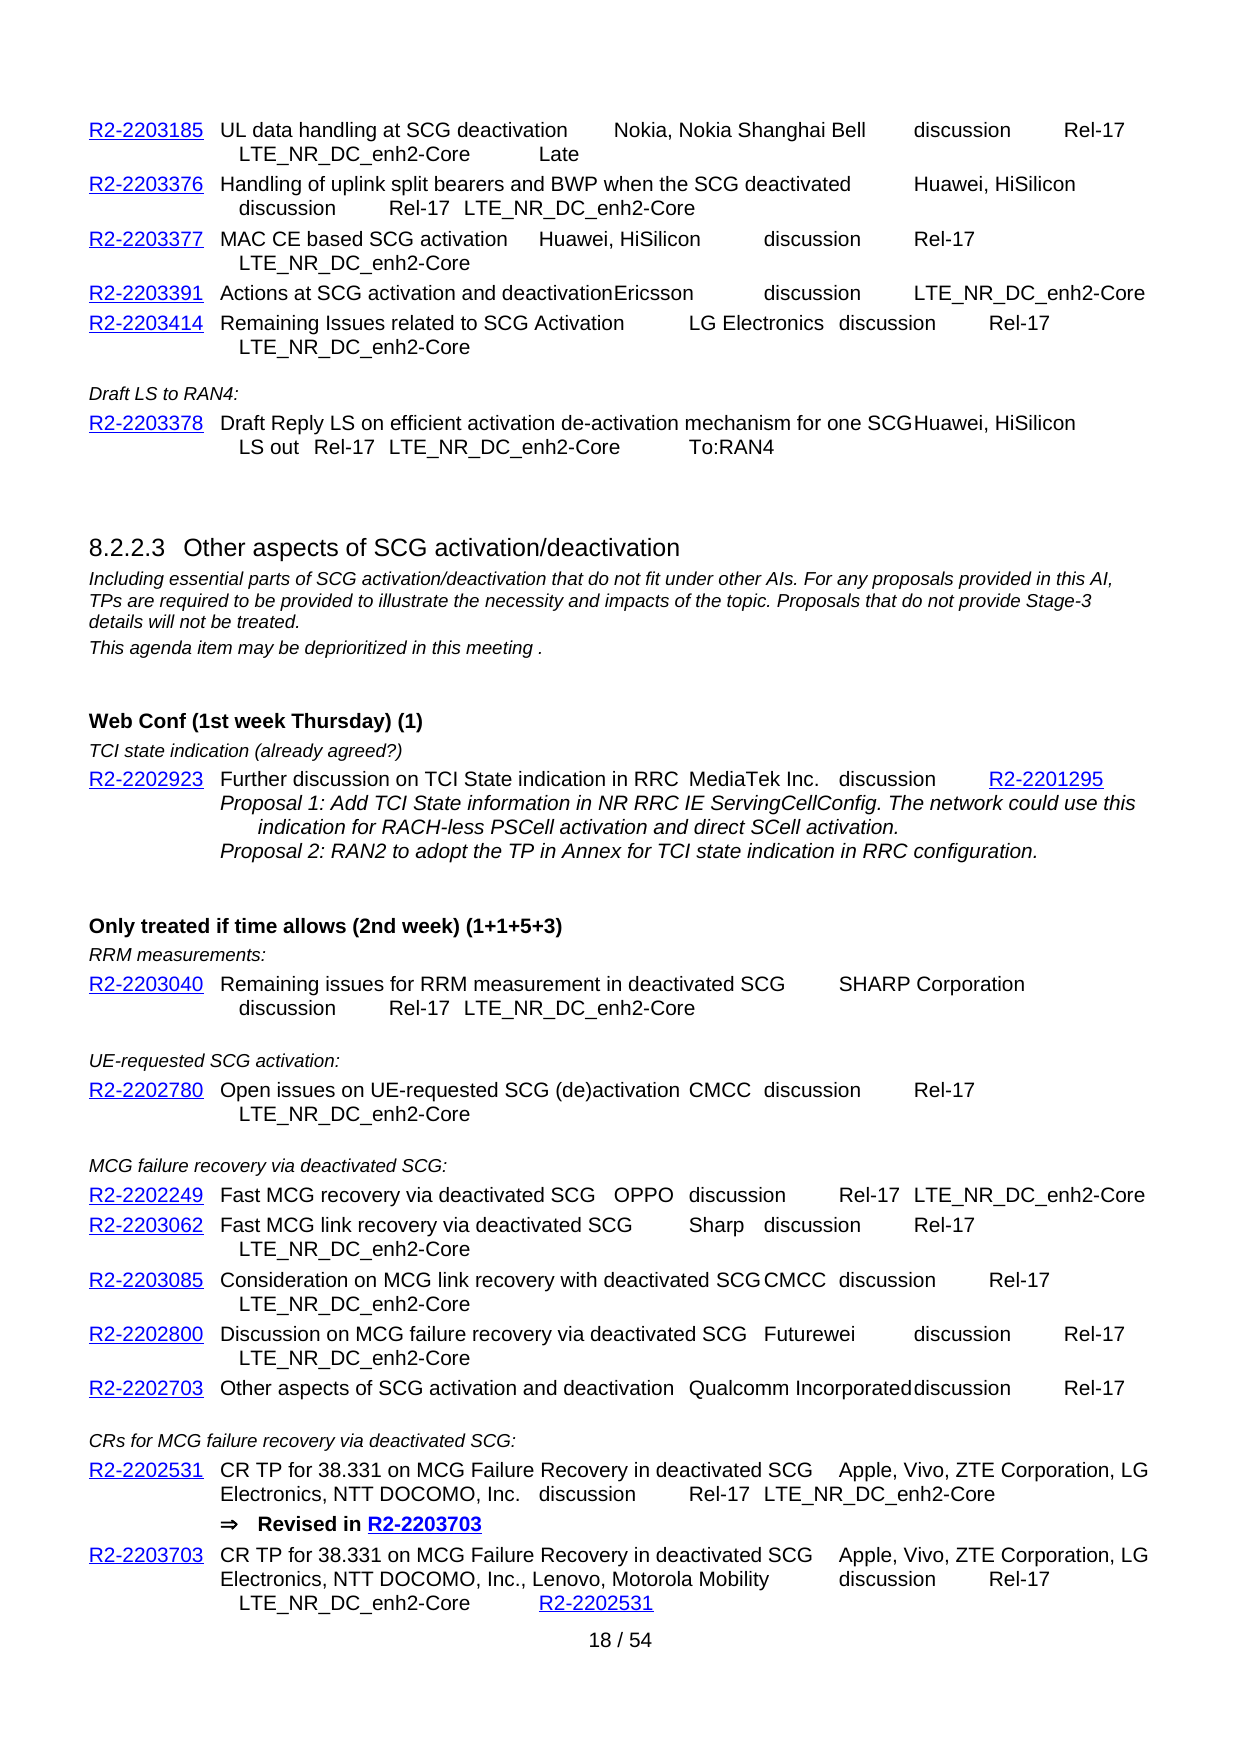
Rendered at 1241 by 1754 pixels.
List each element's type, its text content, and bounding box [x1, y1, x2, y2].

title R2-2203085 Consideration on MCG link recovery with deactivated SCG CMCC discussion Rel-17 LTE_NR_DC_enh2-Core [89, 1267, 1152, 1315]
title R2-2203391 Actions at SCG activation and deactivation Ericsson discussion LTE_NR_DC_enh2-Core [89, 281, 1152, 304]
text Revised in R2-2203703 [220, 1512, 1152, 1536]
title R2-2203377 MAC CE based SCG activation Huawei, HiSilicon discussion Rel-17 LTE_NR_DC_enh2-Core [89, 226, 1152, 274]
text This agenda item may be deprioritized in this meeting . [89, 637, 1152, 658]
title R2-2203185 UL data handling at SCG deactivation Nokia, Nokia Shanghai Bell discussion Rel-17 LTE_NR_DC_enh2-Core Late [89, 118, 1152, 166]
text CRs for MCG failure recovery via deactivated SCG: [89, 1430, 1152, 1451]
text Web Conf (1st week Thursday) (1) [89, 709, 1152, 733]
text Proposal 1: Add TCI State information in NR RRC IE ServingCellConfig. The network could use this indication for RACH-less PSCell activation and direct SCell activation. [220, 791, 1152, 839]
title R2-2202703 Other aspects of SCG activation and deactivation Qualcomm Incorporated discussion Rel-17 [89, 1376, 1152, 1400]
text TCI state indication (already agreed?) [89, 739, 1152, 761]
title R2-2203040 Remaining issues for RRM measurement in deactivated SCG SHARP Corporation discussion Rel-17 LTE_NR_DC_enh2-Core [89, 972, 1152, 1020]
title R2-2203062 Fast MCG link recovery via deactivated SCG Sharp discussion Rel-17 LTE_NR_DC_enh2-Core [89, 1213, 1152, 1261]
text UE-requested SCG activation: [89, 1050, 1152, 1071]
title R2-2202249 Fast MCG recovery via deactivated SCG OPPO discussion Rel-17 LTE_NR_DC_enh2-Core [89, 1183, 1152, 1207]
title R2-2202800 Discussion on MCG failure recovery via deactivated SCG Futurewei discussion Rel-17 LTE_NR_DC_enh2-Core [89, 1322, 1152, 1369]
title R2-2203703 CR TP for 38.331 on MCG Failure Recovery in deactivated SCG Apple, Vivo, ZTE Corporation, LG Electronics, NTT DOCOMO, Inc., Lenovo, Motorola Mobility discussion Rel-17 LTE_NR_DC_enh2-Core R2-2202531 [89, 1542, 1152, 1614]
title R2-2203378 Draft Reply LS on efficient activation de-activation mechanism for one SCG Huawei, HiSilicon LS out Rel-17 LTE_NR_DC_enh2-Core To:RAN4 [89, 411, 1152, 458]
title R2-2202923 Further discussion on TCI State indication in RRC MediaTek Inc. discussion R2-2201295 [89, 767, 1152, 791]
text Proposal 2: RAN2 to adopt the TP in Annex for TCI state indication in RRC configuration. [220, 839, 1152, 863]
title R2-2203376 Handling of uplink split bearers and BWP when the SCG deactivated Huawei, HiSilicon discussion Rel-17 LTE_NR_DC_enh2-Core [89, 172, 1152, 220]
title R2-2202780 Open issues on UE-requested SCG (de)activation CMCC discussion Rel-17 LTE_NR_DC_enh2-Core [89, 1077, 1152, 1125]
text Including essential parts of SCG activation/deactivation that do not fit under other AIs. For any proposals provided in this AI, TPs are required to be provided to illustrate the necessity and impacts of the topic. Proposals that do not provide Stage-3 details will not be treated. [89, 568, 1152, 633]
text MCG failure recovery via deactivated SCG: [89, 1155, 1152, 1177]
title R2-2203414 Remaining Issues related to SCG Activation LG Electronics discussion Rel-17 LTE_NR_DC_enh2-Core [89, 311, 1152, 359]
text RRM measurements: [89, 944, 1152, 966]
subtitle 8.2.2.3 Other aspects of SCG activation/deactivation [89, 533, 1152, 562]
text Only treated if time allows (2nd week) (1+1+5+3) [89, 914, 1152, 938]
text Draft LS to RAN4: [89, 383, 1152, 404]
title R2-2202531 CR TP for 38.331 on MCG Failure Recovery in deactivated SCG Apple, Vivo, ZTE Corporation, LG Electronics, NTT DOCOMO, Inc. discussion Rel-17 LTE_NR_DC_enh2-Core [89, 1457, 1152, 1505]
